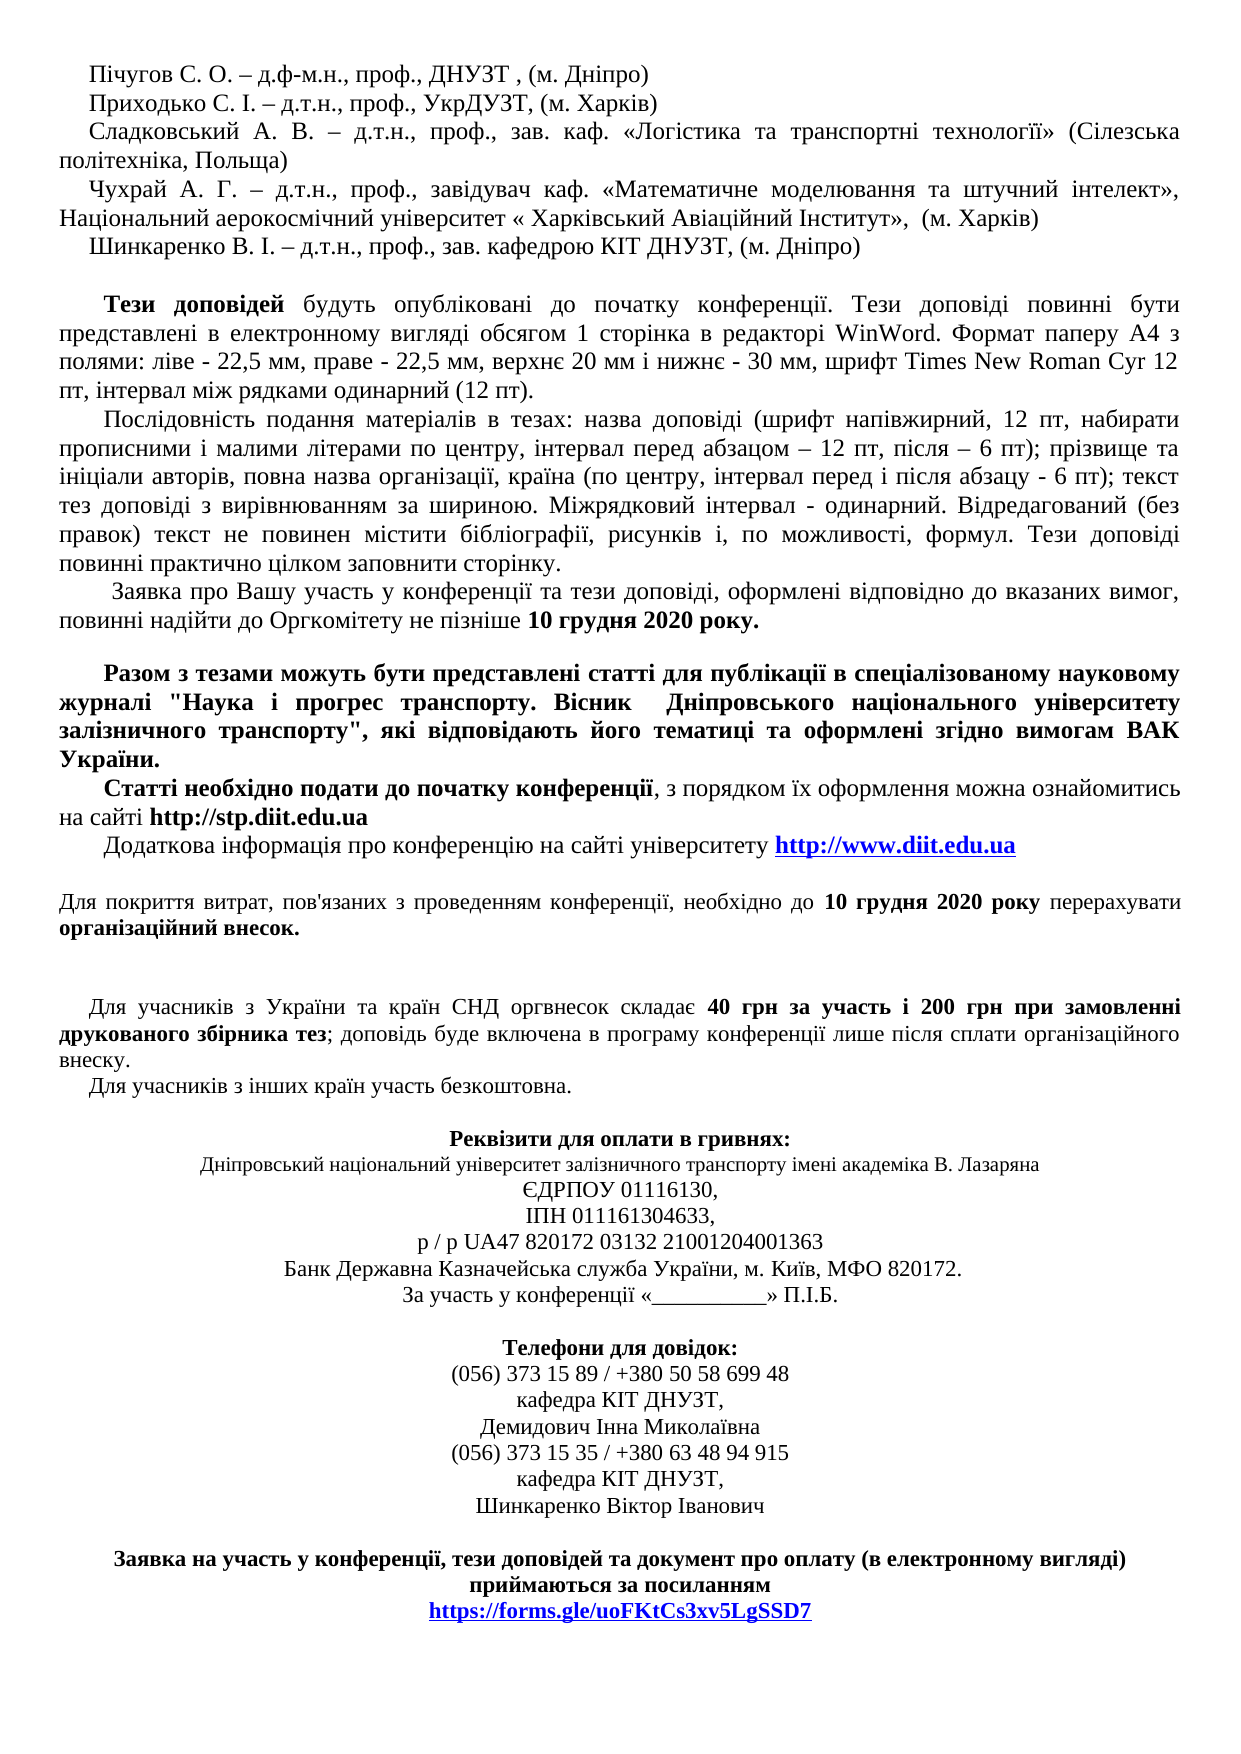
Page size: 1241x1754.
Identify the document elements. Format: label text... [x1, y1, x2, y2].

text (056) 373 15 35 / +380 63 48 94 915 [59, 1439, 1181, 1466]
text Пічугов С. О. – д.ф-м.н., проф., ДНУЗТ , (м. Дніпро) [59, 59, 1181, 88]
text Чухрай А. Г. – д.т.н., проф., завідувач каф. «Математичне моделювання та штучний інтелект», Національний аерокосмічний університет « Харківський Авіаційний Інститут», (м. Харків) [59, 174, 1181, 231]
text Шинкаренко В. І. – д.т.н., проф., зав. кафедрою КІТ ДНУЗТ, (м. Дніпро) [59, 231, 1181, 260]
text Банк Державна Казначейська служба України, м. Київ, МФО 820172. [59, 1255, 1181, 1281]
text Додаткова інформація про конференцію на сайті університету http://www.diit.edu.ua [59, 831, 1181, 859]
text кафедра КІТ ДНУЗТ, [59, 1386, 1181, 1413]
text Для покриття витрат, пов'язаних з проведенням конференції, необхідно до 10 грудня 2020 року перерахувати організаційний внесок. [59, 888, 1181, 941]
text ІПН 011161304633, [59, 1202, 1181, 1228]
text Тези доповідей будуть опубліковані до початку конференції. Тези доповіді повинні бути представлені в електронному вигляді обсягом 1 сторінка в редакторі WinWord. Формат паперу А4 з полями: ліве - 22,5 мм, праве - 22,5 мм, верхнє 20 мм і нижнє - 30 мм, шрифт Times New Roman Cyr 12 пт, інтервал між рядками одинарний (12 пт). [59, 289, 1181, 404]
text (056) 373 15 89 / +380 50 58 699 48 [59, 1360, 1181, 1386]
text Заявка про Вашу участь у конференції та тези доповіді, оформлені відповідно до вказаних вимог, повинні надійти до Оргкомітету не пізніше 10 грудня 2020 року. [59, 576, 1181, 634]
text https://forms.gle/uoFKtCs3xv5LgSSD7 [59, 1597, 1181, 1624]
text Реквізити для оплати в гривнях: [59, 1125, 1181, 1152]
text Шинкаренко Віктор Іванович [59, 1492, 1181, 1518]
text Заявка на участь у конференції, тези доповідей та документ про оплату (в електронному вигляді) приймаються за посиланням [59, 1544, 1181, 1597]
text Демидович Інна Миколаївна [59, 1413, 1181, 1439]
text Для учасників з України та країн СНД оргвнесок складає 40 грн за участь і 200 грн при замовленні друкованого збірника тез; доповідь буде включена в програму конференції лише після сплати організаційного внеску. [59, 993, 1181, 1072]
text За участь у конференції «__________» П.І.Б. [59, 1281, 1181, 1307]
text р / р UA47 820172 03132 21001204001363 [59, 1228, 1181, 1255]
text Послідовність подання матеріалів в тезах: назва доповіді (шрифт напівжирний, 12 пт, набирати прописними і малими літерами по центру, інтервал перед абзацом – 12 пт, після – 6 пт); прізвище та ініціали авторів, повна назва організації, країна (по центру, інтервал перед і після абзацу - 6 пт); текст тез доповіді з вирівнюванням за шириною. Міжрядковий інтервал - одинарний. Відредагований (без правок) текст не повинен містити бібліографії, рисунків і, по можливості, формул. Тези доповіді повинні практично цілком заповнити сторінку. [59, 404, 1181, 576]
text кафедра КІТ ДНУЗТ, [59, 1466, 1181, 1492]
text Статті необхідно подати до початку конференції, з порядком їх оформлення можна ознайомитись на сайті http://stp.diit.edu.ua [59, 773, 1181, 831]
text ЄДРПОУ 01116130, [59, 1176, 1181, 1202]
text Телефони для довідок: [59, 1334, 1181, 1360]
text Для учасників з інших країн участь безкоштовна. [59, 1072, 1181, 1099]
text Разом з тезами можуть бути представлені статті для публікації в спеціалізованому науковому журналі "Наука і прогрес транспорту. Вісник Дніпровського національного університету залізничного транспорту", які відповідають його тематиці та оформлені згідно вимогам ВАК України. [59, 658, 1181, 773]
text Приходько С. І. – д.т.н., проф., УкрДУЗТ, (м. Харків) [59, 88, 1181, 116]
text Сладковський А. В. – д.т.н., проф., зав. каф. «Логістика та транспортні технологїї» (Сілезська політехніка, Польща) [59, 116, 1181, 174]
text Дніпровський національний університет залізничного транспорту імені академіка В. Лазаряна [59, 1152, 1181, 1176]
